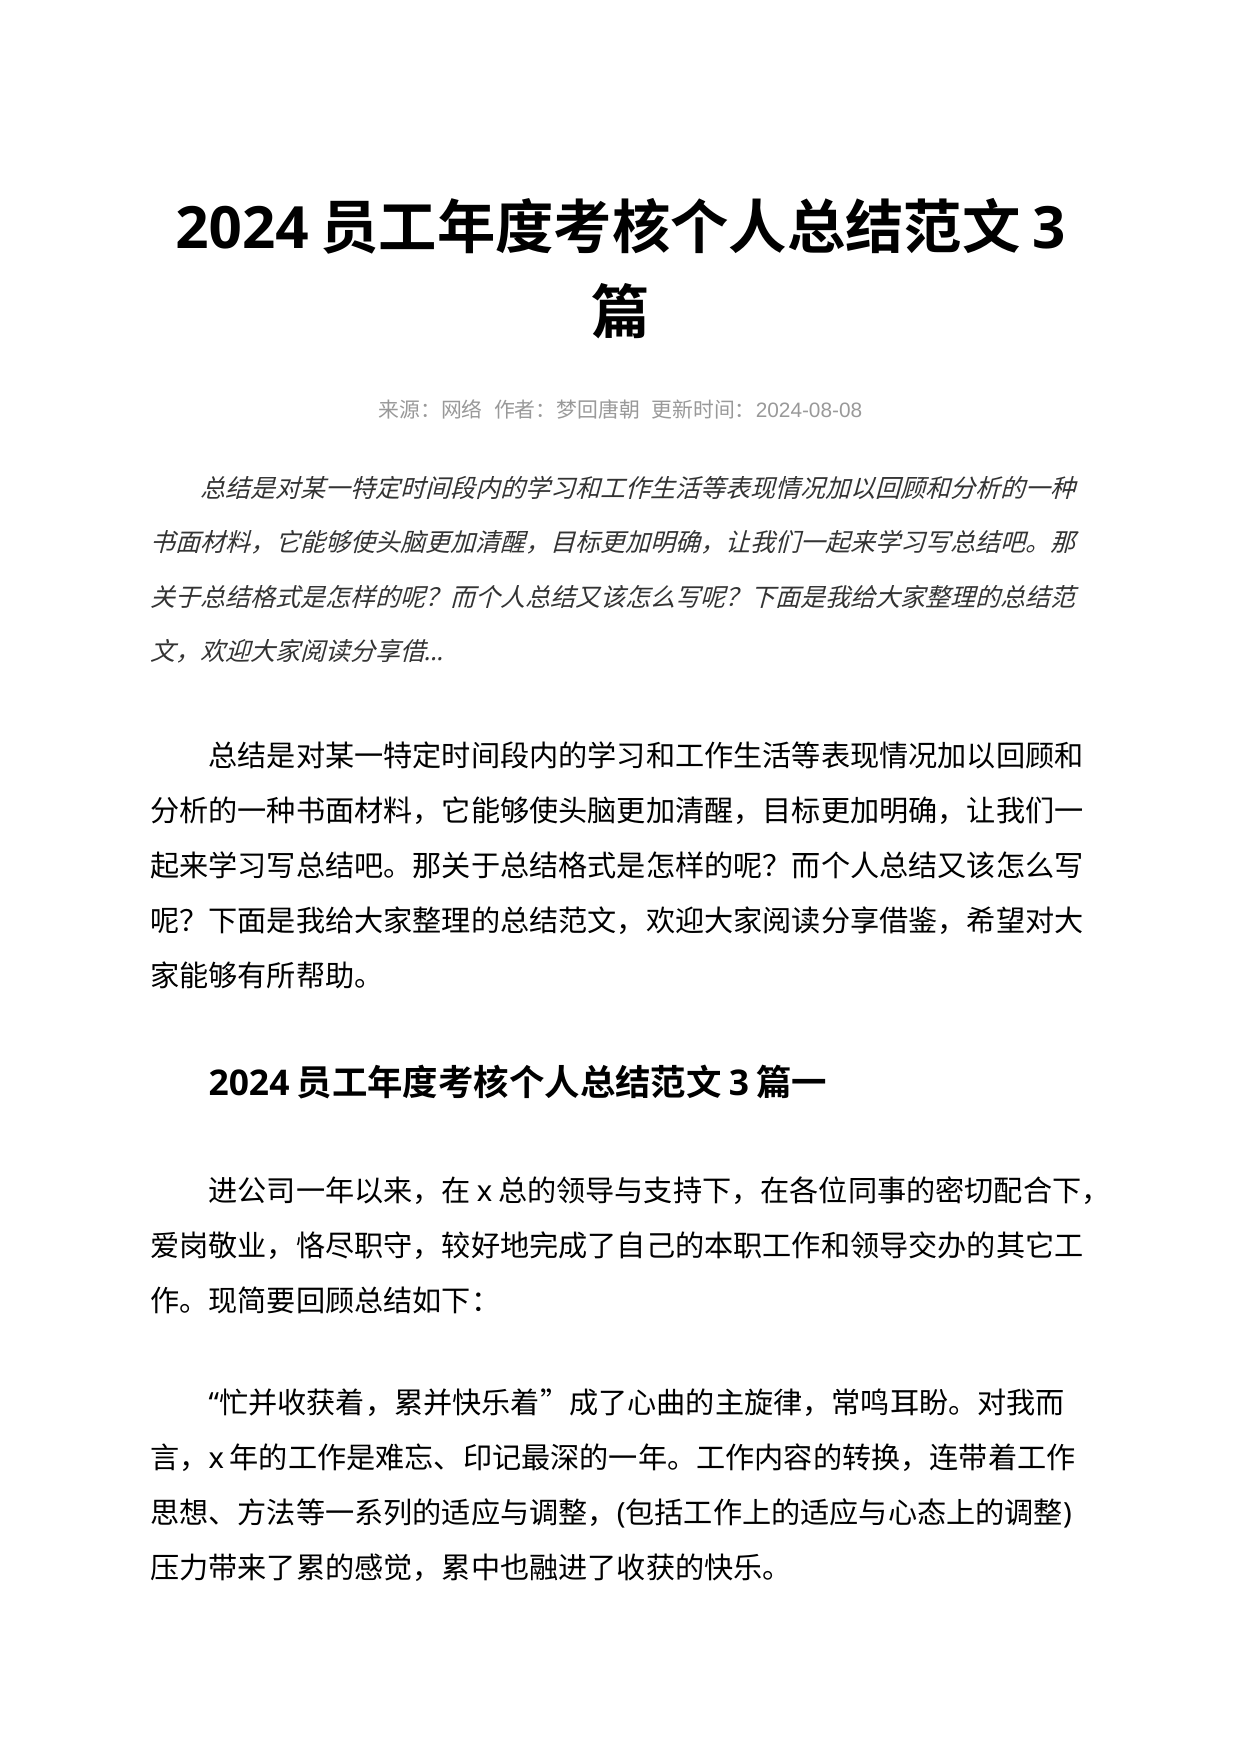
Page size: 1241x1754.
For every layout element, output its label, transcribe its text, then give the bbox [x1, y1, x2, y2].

subtitle 2024员工年度考核个人总结范文3篇 [150, 181, 1090, 351]
text 总结是对某一特定时间段内的学习和工作生活等表现情况加以回顾和分析的一种书面材料，它能够使头脑更加清醒，目标更加明确，让我们一起来学习写总结吧。那关于总结格式是怎样的呢？而个人总结又该怎么写呢？下面是我给大家整理的总结范文，欢迎大家阅读分享借鉴，希望对大家能够有所帮助。 [150, 733, 1090, 994]
text 2024员工年度考核个人总结范文3篇一 [150, 1054, 1090, 1105]
text 进公司一年以来，在x总的领导与支持下，在各位同事的密切配合下，爱岗敬业，恪尽职守，较好地完成了自己的本职工作和领导交办的其它工作。现简要回顾总结如下： [150, 1167, 1090, 1320]
text 来源：网络 作者：梦回唐朝 更新时间：2024-08-08 [150, 397, 1090, 421]
text 总结是对某一特定时间段内的学习和工作生活等表现情况加以回顾和分析的一种书面材料，它能够使头脑更加清醒，目标更加明确，让我们一起来学习写总结吧。那关于总结格式是怎样的呢？而个人总结又该怎么写呢？下面是我给大家整理的总结范文，欢迎大家阅读分享借... [150, 468, 1090, 668]
text “忙并收获着，累并快乐着”成了心曲的主旋律，常鸣耳盼。对我而言，x年的工作是难忘、印记最深的一年。工作内容的转换，连带着工作思想、方法等一系列的适应与调整，(包括工作上的适应与心态上的调整)压力带来了累的感觉，累中也融进了收获的快乐。 [150, 1379, 1090, 1586]
